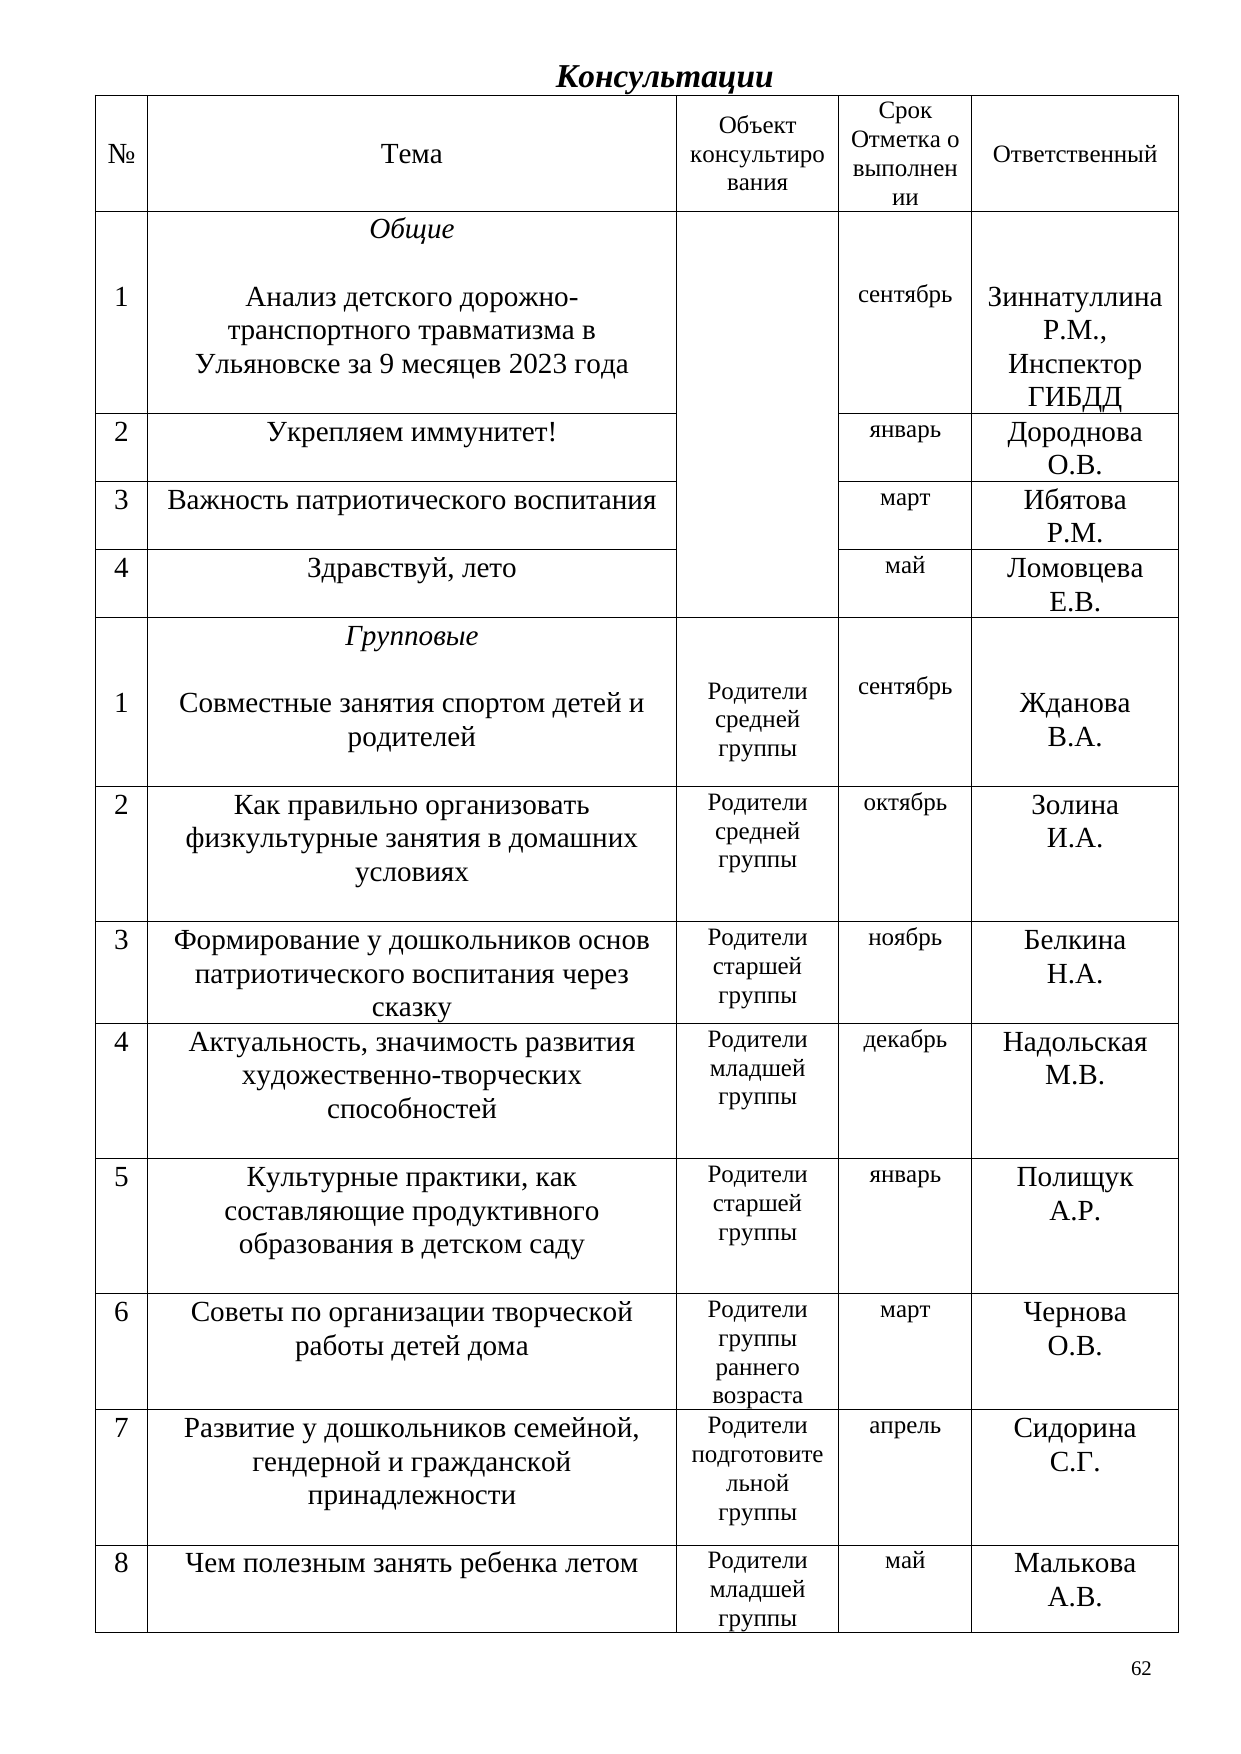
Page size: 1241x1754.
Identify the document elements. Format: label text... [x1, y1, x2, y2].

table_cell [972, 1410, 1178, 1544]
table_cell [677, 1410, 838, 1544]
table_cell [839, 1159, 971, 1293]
table_cell Важность патриотического воспитания [148, 482, 676, 549]
table_cell 3 [96, 482, 147, 549]
table_cell Формирование у дошкольников основ патриотического воспитания через сказку [148, 922, 676, 1023]
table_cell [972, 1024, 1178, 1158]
table_cell 2 [96, 414, 147, 481]
table_header Объект консультирования [677, 96, 838, 211]
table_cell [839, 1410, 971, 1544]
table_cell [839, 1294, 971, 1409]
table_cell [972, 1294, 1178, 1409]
table_cell Зиннатуллина Р.М., Инспектор ГИБДД [972, 212, 1178, 413]
table_cell Родители средней группы [677, 618, 838, 786]
table_cell [677, 212, 838, 617]
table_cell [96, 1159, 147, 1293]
table_cell сентябрь [839, 618, 971, 786]
table_cell Общие Анализ детского дорожно-транспортного травматизма в Ульяновске за 9 месяцев 2023 года [148, 212, 676, 413]
table_cell Жданова В.А. [972, 618, 1178, 786]
table_cell Дороднова О.В. [972, 414, 1178, 481]
table_cell Родители старшей группы [677, 922, 838, 1023]
table_cell сентябрь [839, 212, 971, 413]
table_cell май [839, 550, 971, 617]
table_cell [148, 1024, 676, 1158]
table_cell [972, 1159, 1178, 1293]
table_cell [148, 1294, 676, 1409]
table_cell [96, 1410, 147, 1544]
table_cell Золина И.А. [972, 787, 1178, 921]
table_cell Ломовцева Е.В. [972, 550, 1178, 617]
table_cell октябрь [839, 787, 971, 921]
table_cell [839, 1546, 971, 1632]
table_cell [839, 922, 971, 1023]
table_header Ответственный [972, 96, 1178, 211]
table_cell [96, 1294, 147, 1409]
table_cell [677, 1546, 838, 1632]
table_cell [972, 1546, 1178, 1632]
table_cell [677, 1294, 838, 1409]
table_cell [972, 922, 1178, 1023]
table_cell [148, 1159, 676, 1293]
table_cell Как правильно организовать физкультурные занятия в домашних условиях [148, 787, 676, 921]
table_cell Групповые Совместные занятия спортом детей и родителей [148, 618, 676, 786]
table_cell Укрепляем иммунитет! [148, 414, 676, 481]
table_cell 1 [96, 212, 147, 413]
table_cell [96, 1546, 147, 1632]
table_cell 3 [96, 922, 147, 1023]
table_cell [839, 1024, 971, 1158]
text Консультации [177, 56, 1152, 94]
table_cell Родители средней группы [677, 787, 838, 921]
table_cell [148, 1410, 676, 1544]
table_cell 1 [96, 618, 147, 786]
table_cell январь [839, 414, 971, 481]
table_cell март [839, 482, 971, 549]
table_cell Здравствуй, лето [148, 550, 676, 617]
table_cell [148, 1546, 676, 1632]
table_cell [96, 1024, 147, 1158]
table_header Срок Отметка о выполнении [839, 96, 971, 211]
table_cell 4 [96, 550, 147, 617]
table_header Тема [148, 96, 676, 211]
table_header № [96, 96, 147, 211]
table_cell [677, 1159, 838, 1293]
table_cell Ибятова Р.М. [972, 482, 1178, 549]
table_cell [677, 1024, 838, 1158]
table_cell 2 [96, 787, 147, 921]
